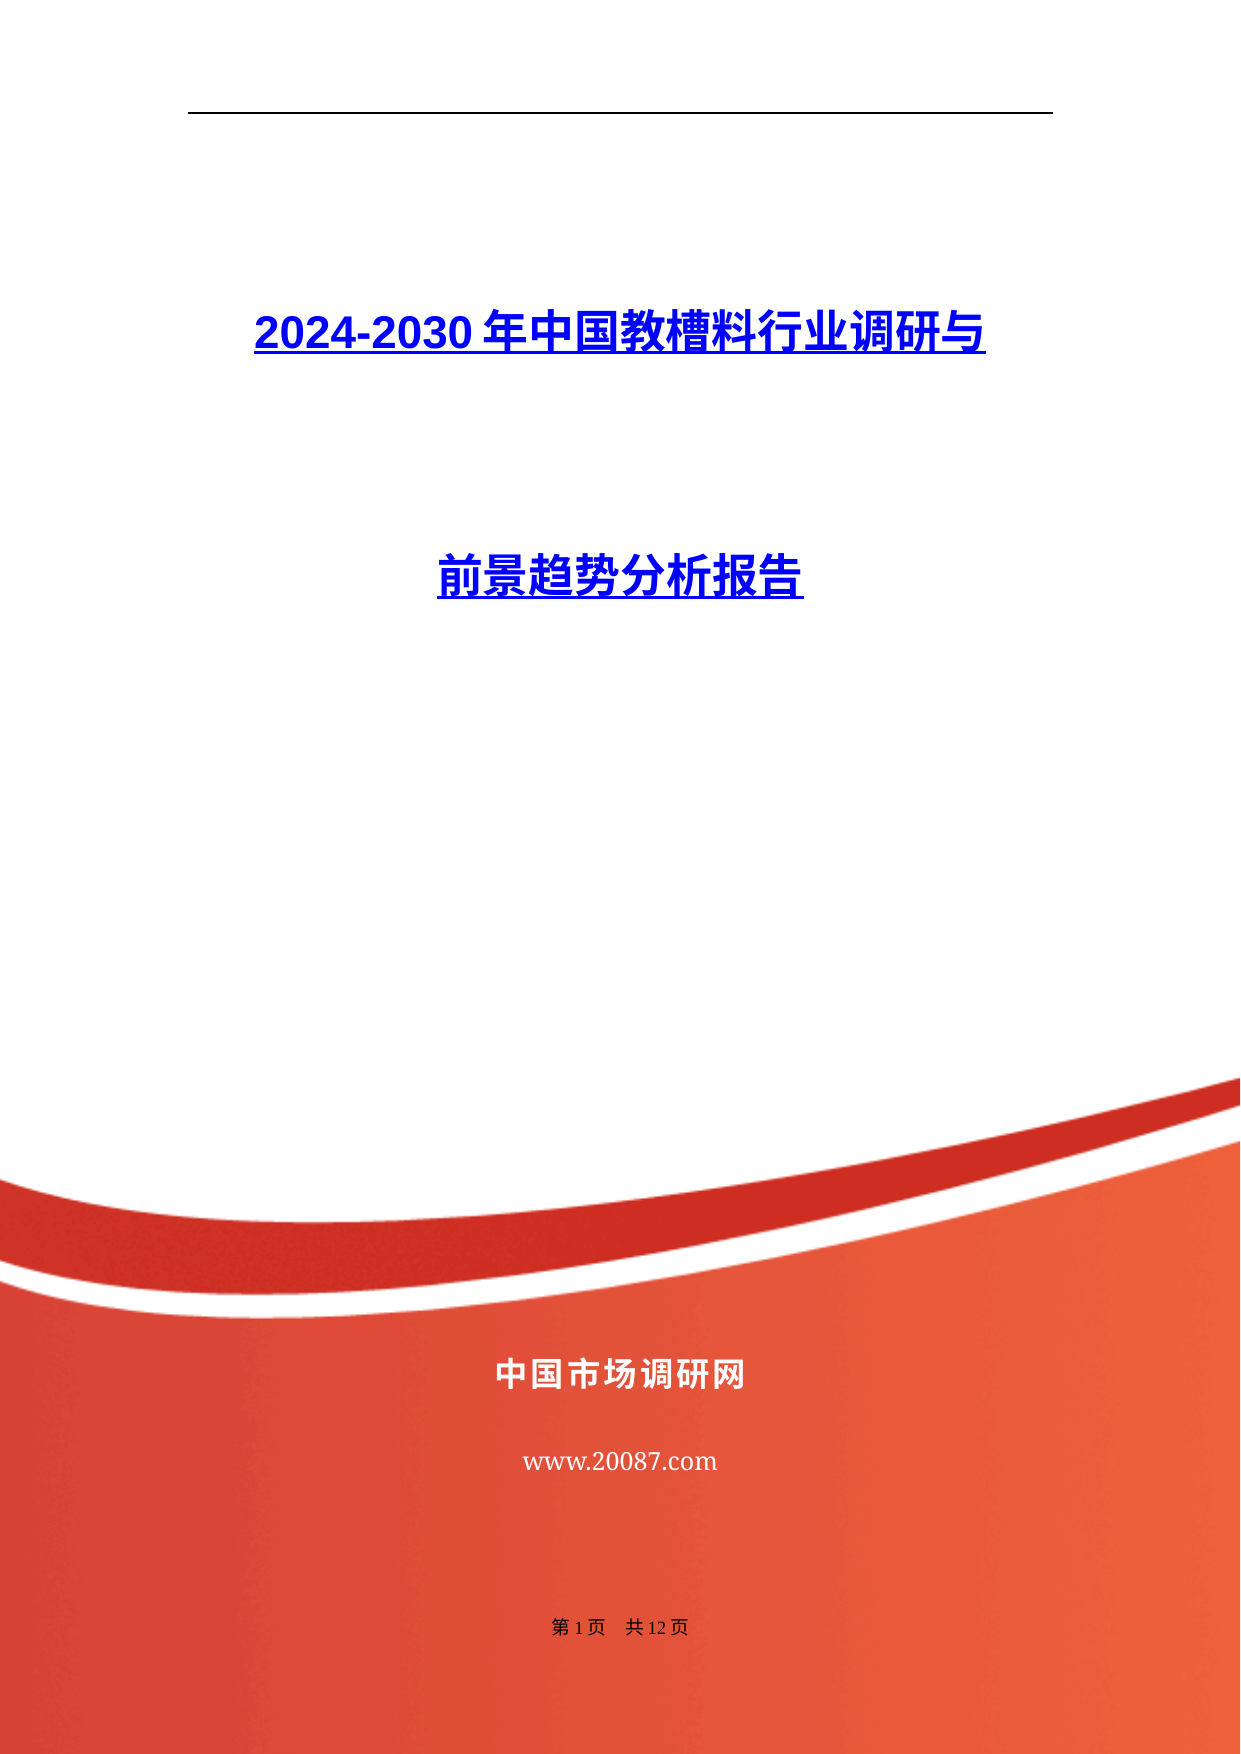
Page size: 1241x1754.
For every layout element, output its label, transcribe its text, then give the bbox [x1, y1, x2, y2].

picture [0, 1006, 1241, 1754]
subtitle 中国市场调研网 [187, 1339, 1053, 1404]
text www.20087.com [187, 1428, 1053, 1493]
table_header 2024-2030年中国教槽料行业调研与前景趋势分析报告 [188, 207, 1053, 773]
